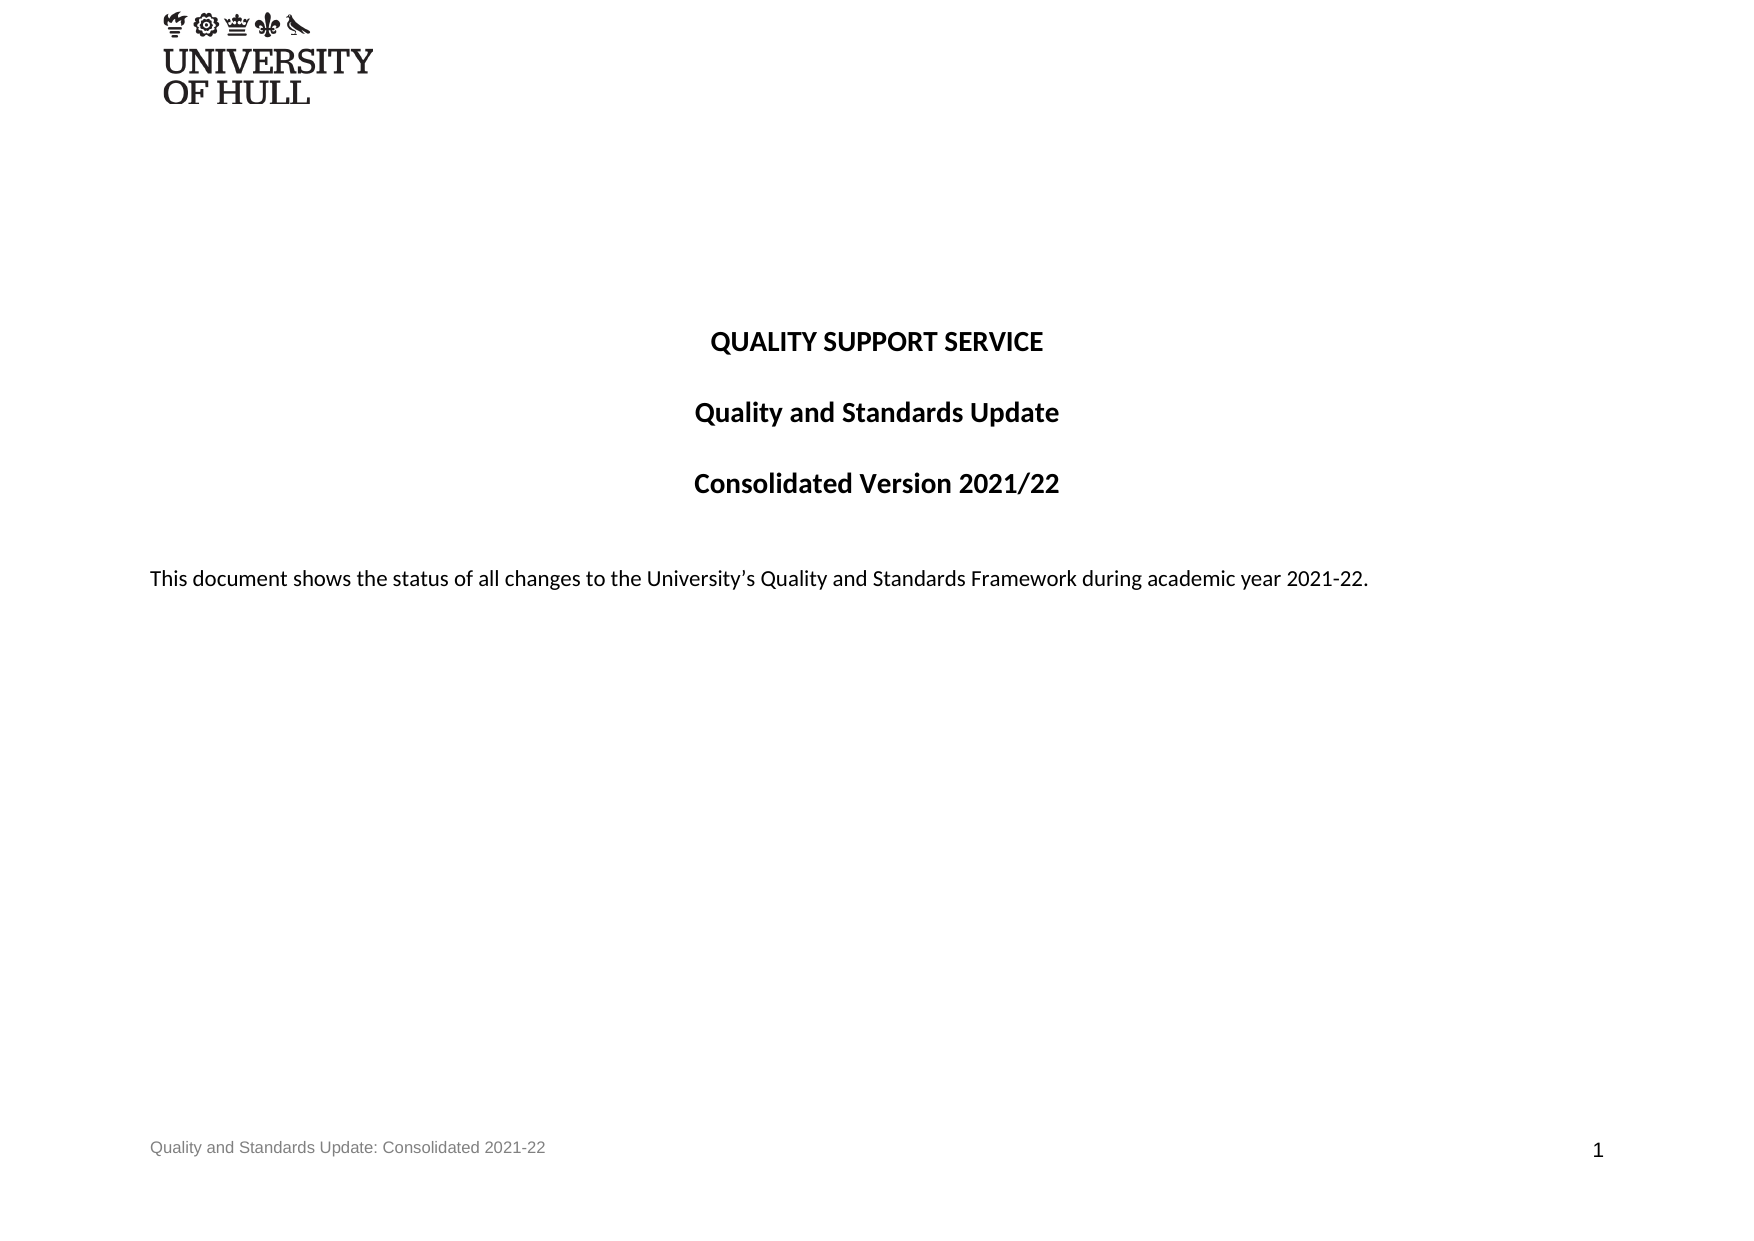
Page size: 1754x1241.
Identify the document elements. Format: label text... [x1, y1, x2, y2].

text This document shows the status of all changes to the University’s Quality and Standards Framework during academic year 2021-22. [150, 564, 1604, 592]
text Quality and Standards Update [150, 394, 1604, 429]
text Consolidated Version 2021/22 [150, 465, 1604, 501]
text QUALITY SUPPORT SERVICE [150, 323, 1604, 358]
